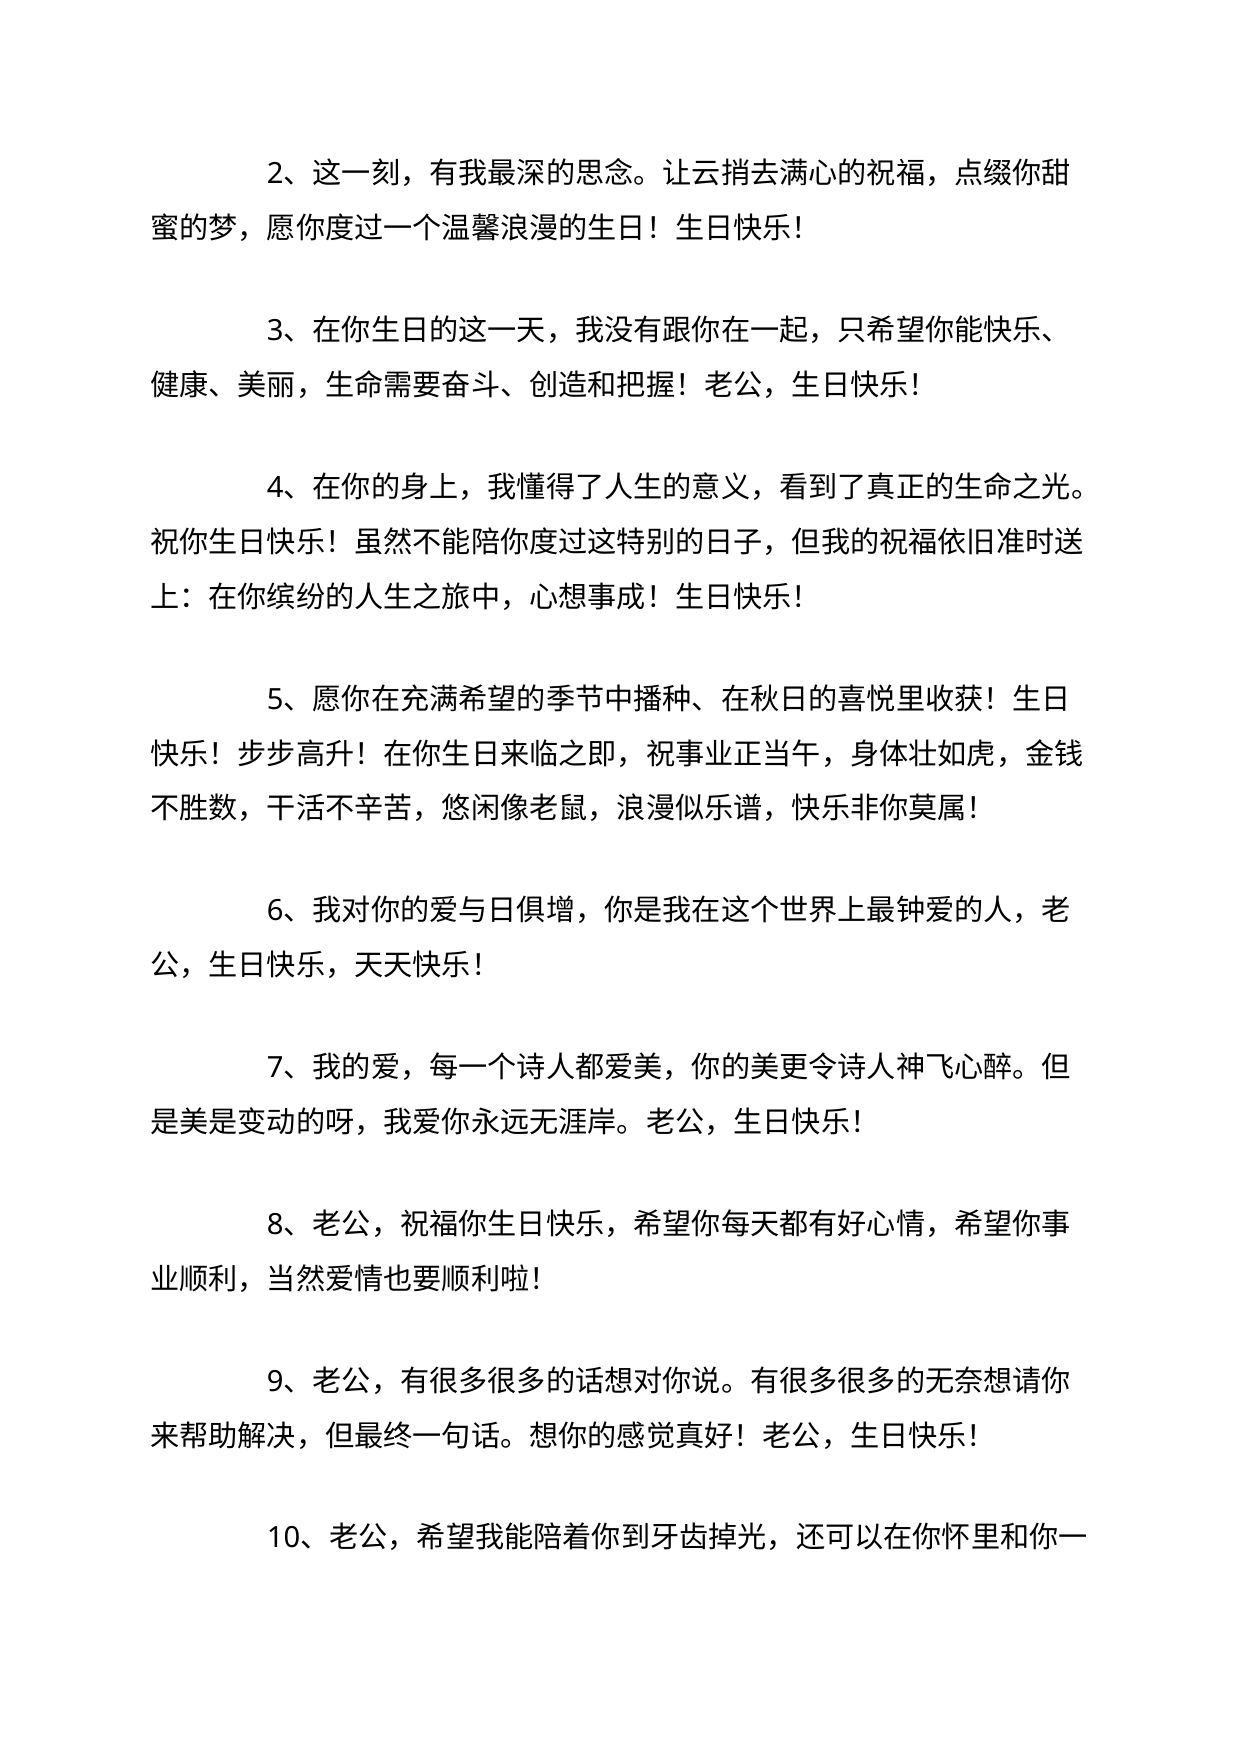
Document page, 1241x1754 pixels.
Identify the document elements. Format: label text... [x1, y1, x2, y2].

text 8、老公，祝福你生日快乐，希望你每天都有好心情，希望你事业顺利，当然爱情也要顺利啦！ [150, 1200, 1090, 1298]
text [150, 1514, 1090, 1556]
text 4、在你的身上，我懂得了人生的意义，看到了真正的生命之光。祝你生日快乐！虽然不能陪你度过这特别的日子，但我的祝福依旧准时送上：在你缤纷的人生之旅中，心想事成！生日快乐！ [150, 463, 1090, 616]
text 7、我的爱，每一个诗人都爱美，你的美更令诗人神飞心醉。但是美是变动的呀，我爱你永远无涯岸。老公，生日快乐！ [150, 1044, 1090, 1141]
text 2、这一刻，有我最深的思念。让云捎去满心的祝福，点缀你甜蜜的梦，愿你度过一个温馨浪漫的生日！生日快乐！ [150, 150, 1090, 247]
text 5、愿你在充满希望的季节中播种、在秋日的喜悦里收获！生日快乐！步步高升！在你生日来临之即，祝事业正当午，身体壮如虎，金钱不胜数，干活不辛苦，悠闲像老鼠，浪漫似乐谱，快乐非你莫属！ [150, 675, 1090, 827]
text 3、在你生日的这一天，我没有跟你在一起，只希望你能快乐、健康、美丽，生命需要奋斗、创造和把握！老公，生日快乐！ [150, 307, 1090, 404]
text 9、老公，有很多很多的话想对你说。有很多很多的无奈想请你来帮助解决，但最终一句话。想你的感觉真好！老公，生日快乐！ [150, 1357, 1090, 1454]
text 6、我对你的爱与日俱增，你是我在这个世界上最钟爱的人，老公，生日快乐，天天快乐！ [150, 887, 1090, 984]
